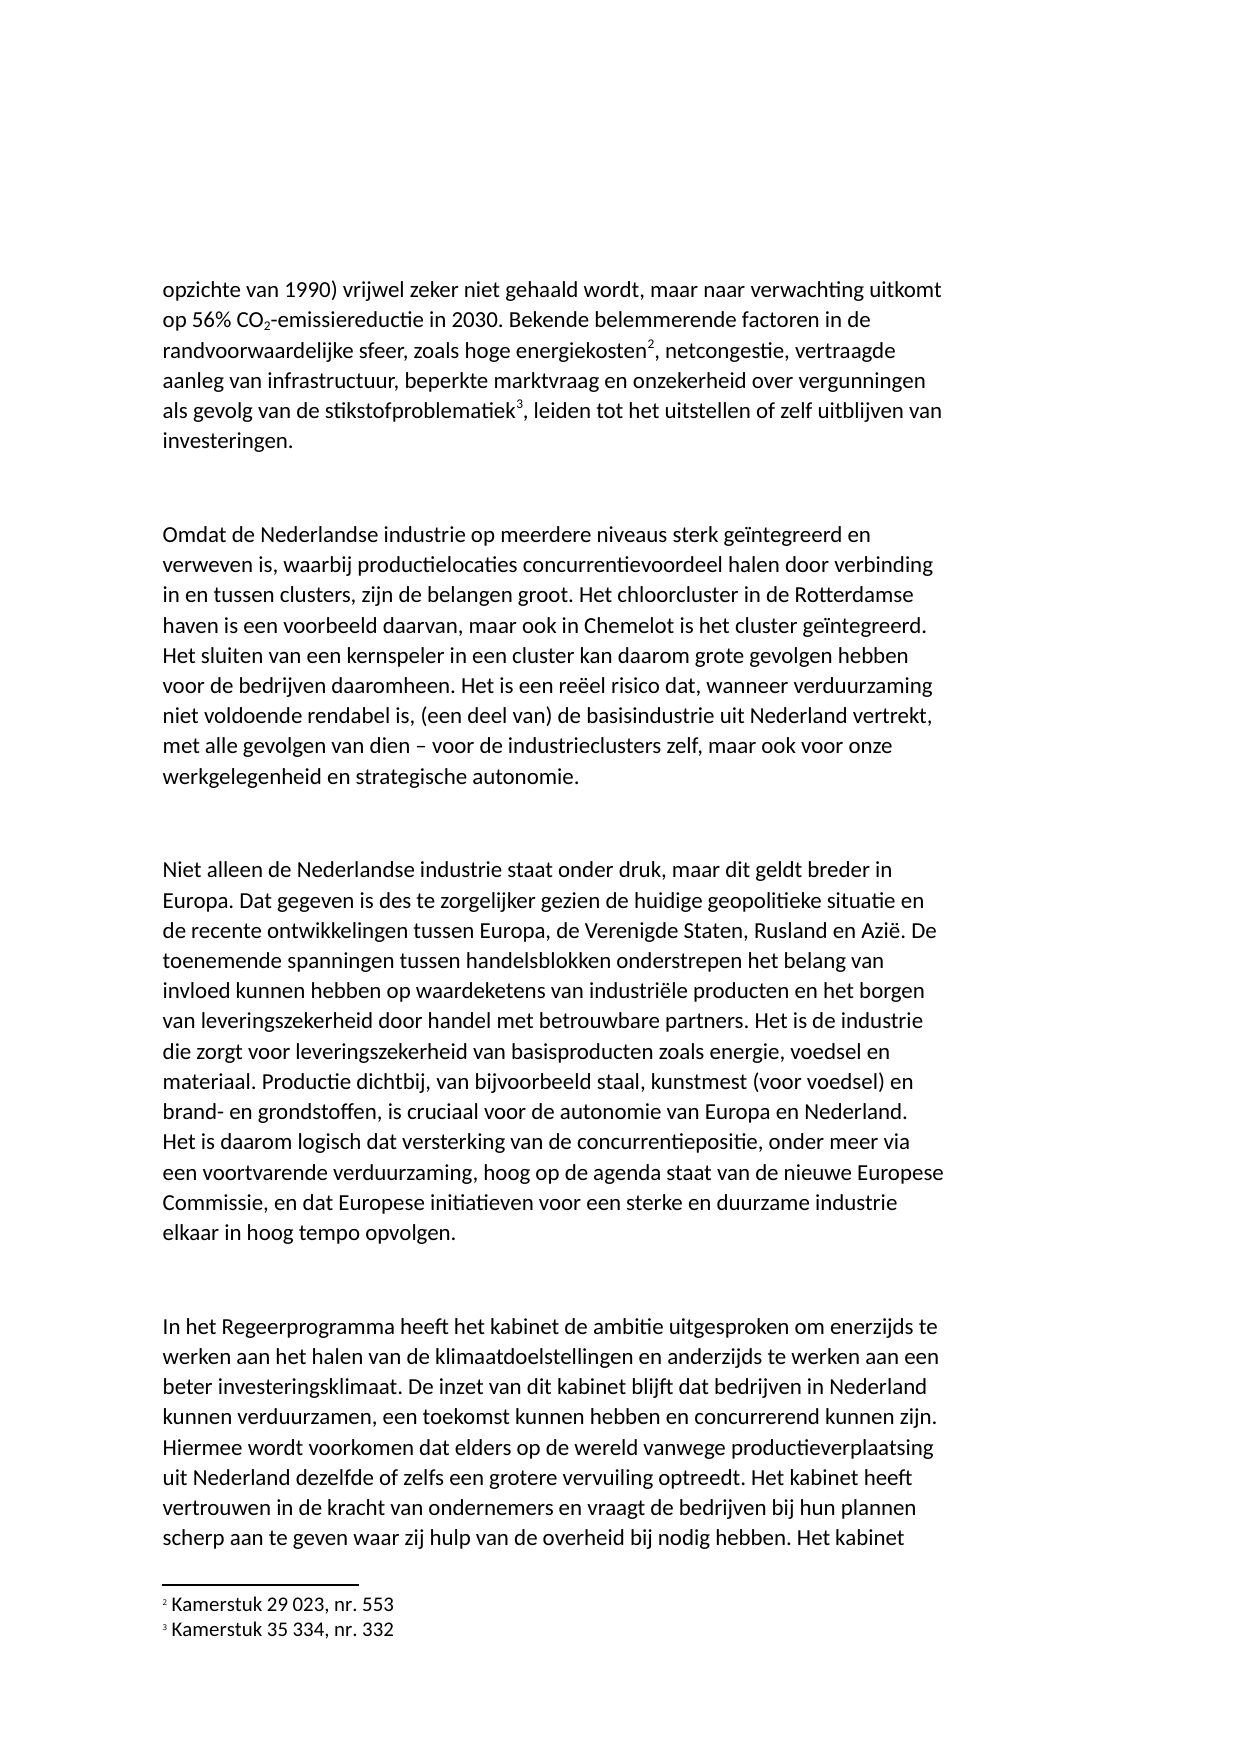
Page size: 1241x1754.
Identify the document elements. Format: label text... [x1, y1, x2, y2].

text Niet alleen de Nederlandse industrie staat onder druk, maar dit geldt breder in Europa. Dat gegeven is des te zorgelijker gezien de huidige geopolitieke situatie en de recente ontwikkelingen tussen Europa, de Verenigde Staten, Rusland en Azië. De toenemende spanningen tussen handelsblokken onderstrepen het belang van invloed kunnen hebben op waardeketens van industriële producten en het borgen van leveringszekerheid door handel met betrouwbare partners. Het is de industrie die zorgt voor leveringszekerheid van basisproducten zoals energie, voedsel en materiaal. Productie dichtbij, van bijvoorbeeld staal, kunstmest (voor voedsel) en brand- en grondstoffen, is cruciaal voor de autonomie van Europa en Nederland. Het is daarom logisch dat versterking van de concurrentiepositie, onder meer via een voortvarende verduurzaming, hoog op de agenda staat van de nieuwe Europese Commissie, en dat Europese initiatieven voor een sterke en duurzame industrie elkaar in hoog tempo opvolgen. [162, 856, 947, 1246]
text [162, 275, 947, 454]
text Omdat de Nederlandse industrie op meerdere niveaus sterk geïntegreerd en verweven is, waarbij productielocaties concurrentievoordeel halen door verbinding in en tussen clusters, zijn de belangen groot. Het chloorcluster in de Rotterdamse haven is een voorbeeld daarvan, maar ook in Chemelot is het cluster geïntegreerd. Het sluiten van een kernspeler in een cluster kan daarom grote gevolgen hebben voor de bedrijven daaromheen. Het is een reëel risico dat, wanneer verduurzaming niet voldoende rendabel is, (een deel van) de basisindustrie uit Nederland vertrekt, met alle gevolgen van dien – voor de industrieclusters zelf, maar ook voor onze werkgelegenheid en strategische autonomie. [162, 520, 947, 790]
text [162, 1312, 947, 1551]
